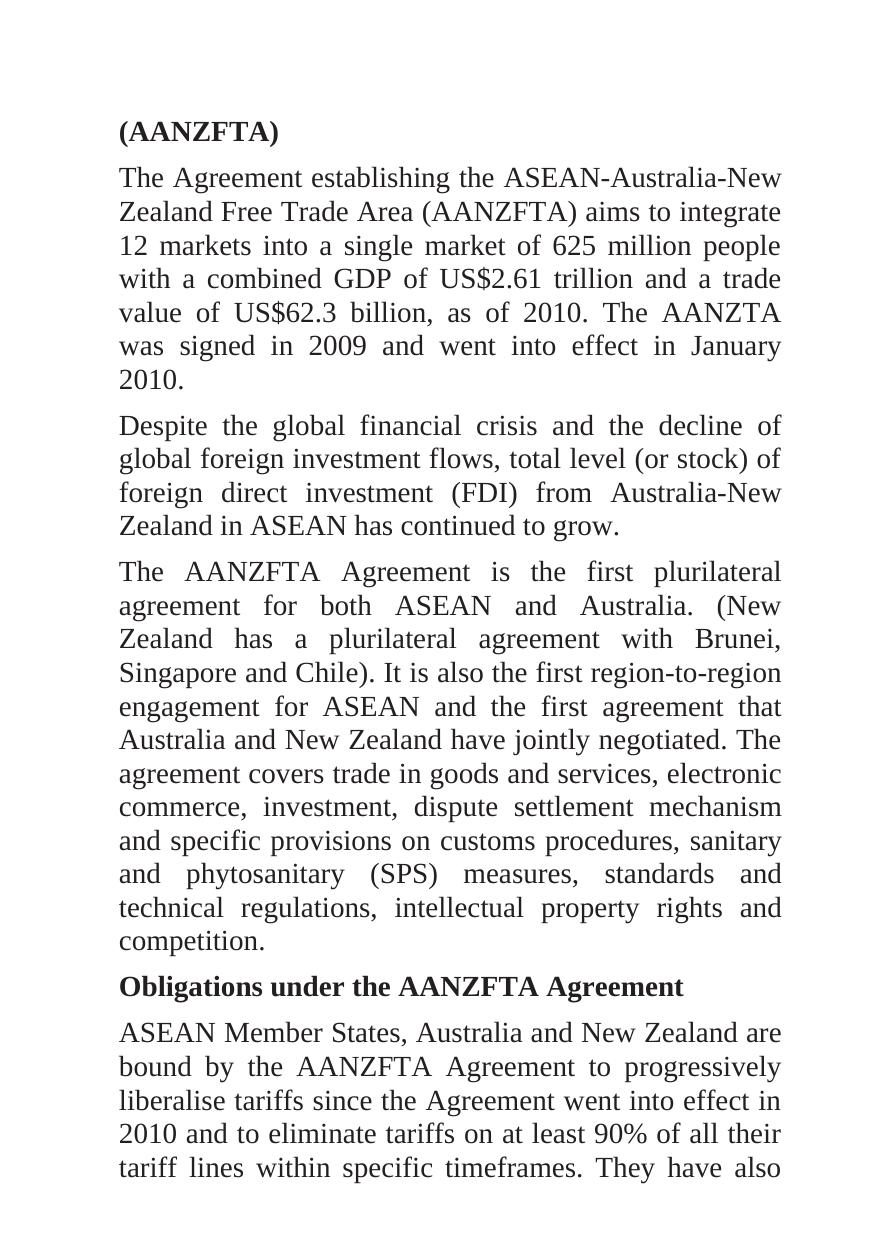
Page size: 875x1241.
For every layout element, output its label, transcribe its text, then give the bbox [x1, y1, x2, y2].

text Obligations under the AANZFTA Agreement [119, 969, 782, 1003]
text The Agreement establishing the ASEAN-Australia-New Zealand Free Trade Area (AANZFTA) aims to integrate 12 markets into a single market of 625 million people with a combined GDP of US$2.61 trillion and a trade value of US$62.3 billion, as of 2010. The AANZTA was signed in 2009 and went into effect in January 2010. [119, 161, 782, 395]
text The AANZFTA Agreement is the first plurilateral agreement for both ASEAN and Australia. (New Zealand has a plurilateral agreement with Brunei, Singapore and Chile). It is also the first region-to-region engagement for ASEAN and the first agreement that Australia and New Zealand have jointly negotiated. The agreement covers trade in goods and services, electronic commerce, investment, dispute settlement mechanism and specific provisions on customs procedures, sanitary and phytosanitary (SPS) measures, standards and technical regulations, intellectual property rights and competition. [119, 554, 782, 957]
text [119, 1016, 782, 1183]
text Despite the global financial crisis and the decline of global foreign investment flows, total level (or stock) of foreign direct investment (FDI) from Australia-New Zealand in ASEAN has continued to grow. [119, 408, 782, 542]
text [119, 114, 782, 148]
